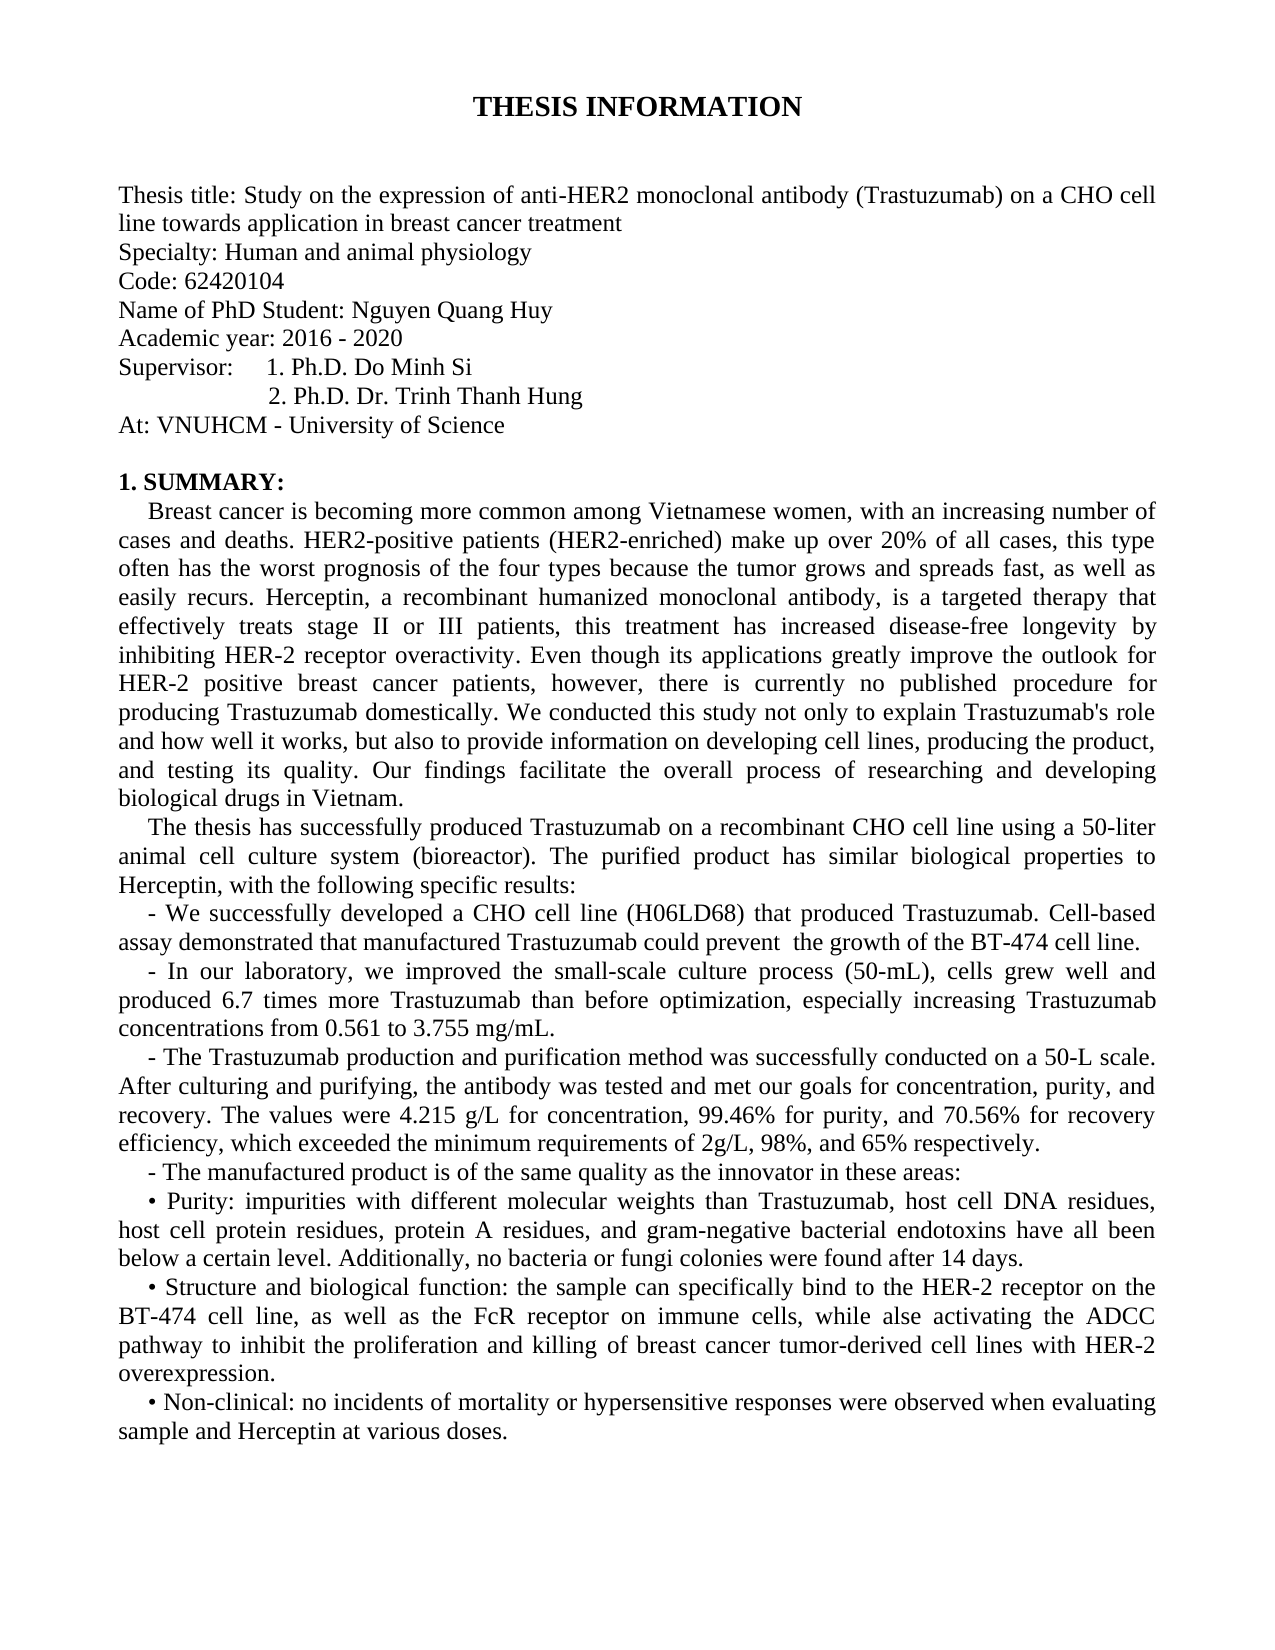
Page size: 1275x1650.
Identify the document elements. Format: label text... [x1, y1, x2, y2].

text Breast cancer is becoming more common among Vietnamese women, with an increasing number of cases and deaths. HER2-positive patients (HER2-enriched) make up over 20% of all cases, this type often has the worst prognosis of the four types because the tumor grows and spreads fast, as well as easily recurs. Herceptin, a recombinant humanized monoclonal antibody, is a targeted therapy that effectively treats stage II or III patients, this treatment has increased disease-free longevity by inhibiting HER-2 receptor overactivity. Even though its applications greatly improve the outlook for HER-2 positive breast cancer patients, however, there is currently no published procedure for producing Trastuzumab domestically. We conducted this study not only to explain Trastuzumab's role and how well it works, but also to provide information on developing cell lines, producing the product, and testing its quality. Our findings facilitate the overall process of researching and developing biological drugs in Vietnam. [118, 496, 1157, 812]
list • Non-clinical: no incidents of mortality or hypersensitive responses were observed when evaluating sample and Herceptin at various doses. [118, 1387, 1157, 1445]
text 1. SUMMARY: [118, 467, 1157, 496]
text THESIS INFORMATION [118, 89, 1157, 122]
text At: VNUHCM - University of Science [118, 410, 1157, 438]
text - The Trastuzumab production and purification method was successfully conducted on a 50-L scale. After culturing and purifying, the antibody was tested and met our goals for concentration, purity, and recovery. The values were 4.215 g/L for concentration, 99.46% for purity, and 70.56% for recovery efficiency, which exceeded the minimum requirements of 2g/L, 98%, and 65% respectively. [118, 1042, 1157, 1157]
list • Purity: impurities with different molecular weights than Trastuzumab, host cell DNA residues, host cell protein residues, protein A residues, and gram-negative bacterial endotoxins have all been below a certain level. Additionally, no bacteria or fungi colonies were found after 14 days. [118, 1186, 1157, 1272]
text 2. Ph.D. Dr. Trinh Thanh Hung [193, 381, 1157, 410]
text Academic year: 2016 - 2020 [118, 323, 1157, 352]
text - We successfully developed a CHO cell line (H06LD68) that produced Trastuzumab. Cell-based assay demonstrated that manufactured Trastuzumab could prevent the growth of the BT-474 cell line. [118, 898, 1157, 956]
text Code: 62420104 [118, 266, 1157, 295]
text Specialty: Human and animal physiology [118, 237, 1157, 266]
text - In our laboratory, we improved the small-scale culture process (50-mL), cells grew well and produced 6.7 times more Trastuzumab than before optimization, especially increasing Trastuzumab concentrations from 0.561 to 3.755 mg/mL. [118, 956, 1157, 1042]
text - The manufactured product is of the same quality as the innovator in these areas: [118, 1157, 1157, 1186]
text Supervisor: 1. Ph.D. Do Minh Si [118, 352, 1157, 381]
list • Structure and biological function: the sample can specifically bind to the HER-2 receptor on the BT-474 cell line, as well as the FcR receptor on immune cells, while alse activating the ADCC pathway to inhibit the proliferation and killing of breast cancer tumor-derived cell lines with HER-2 overexpression. [118, 1272, 1157, 1387]
text Thesis title: Study on the expression of anti-HER2 monoclonal antibody (Trastuzumab) on a CHO cell line towards application in breast cancer treatment [118, 180, 1157, 237]
text Name of PhD Student: Nguyen Quang Huy [118, 295, 1157, 323]
text The thesis has successfully produced Trastuzumab on a recombinant CHO cell line using a 50-liter animal cell culture system (bioreactor). The purified product has similar biological properties to Herceptin, with the following specific results: [118, 812, 1157, 898]
